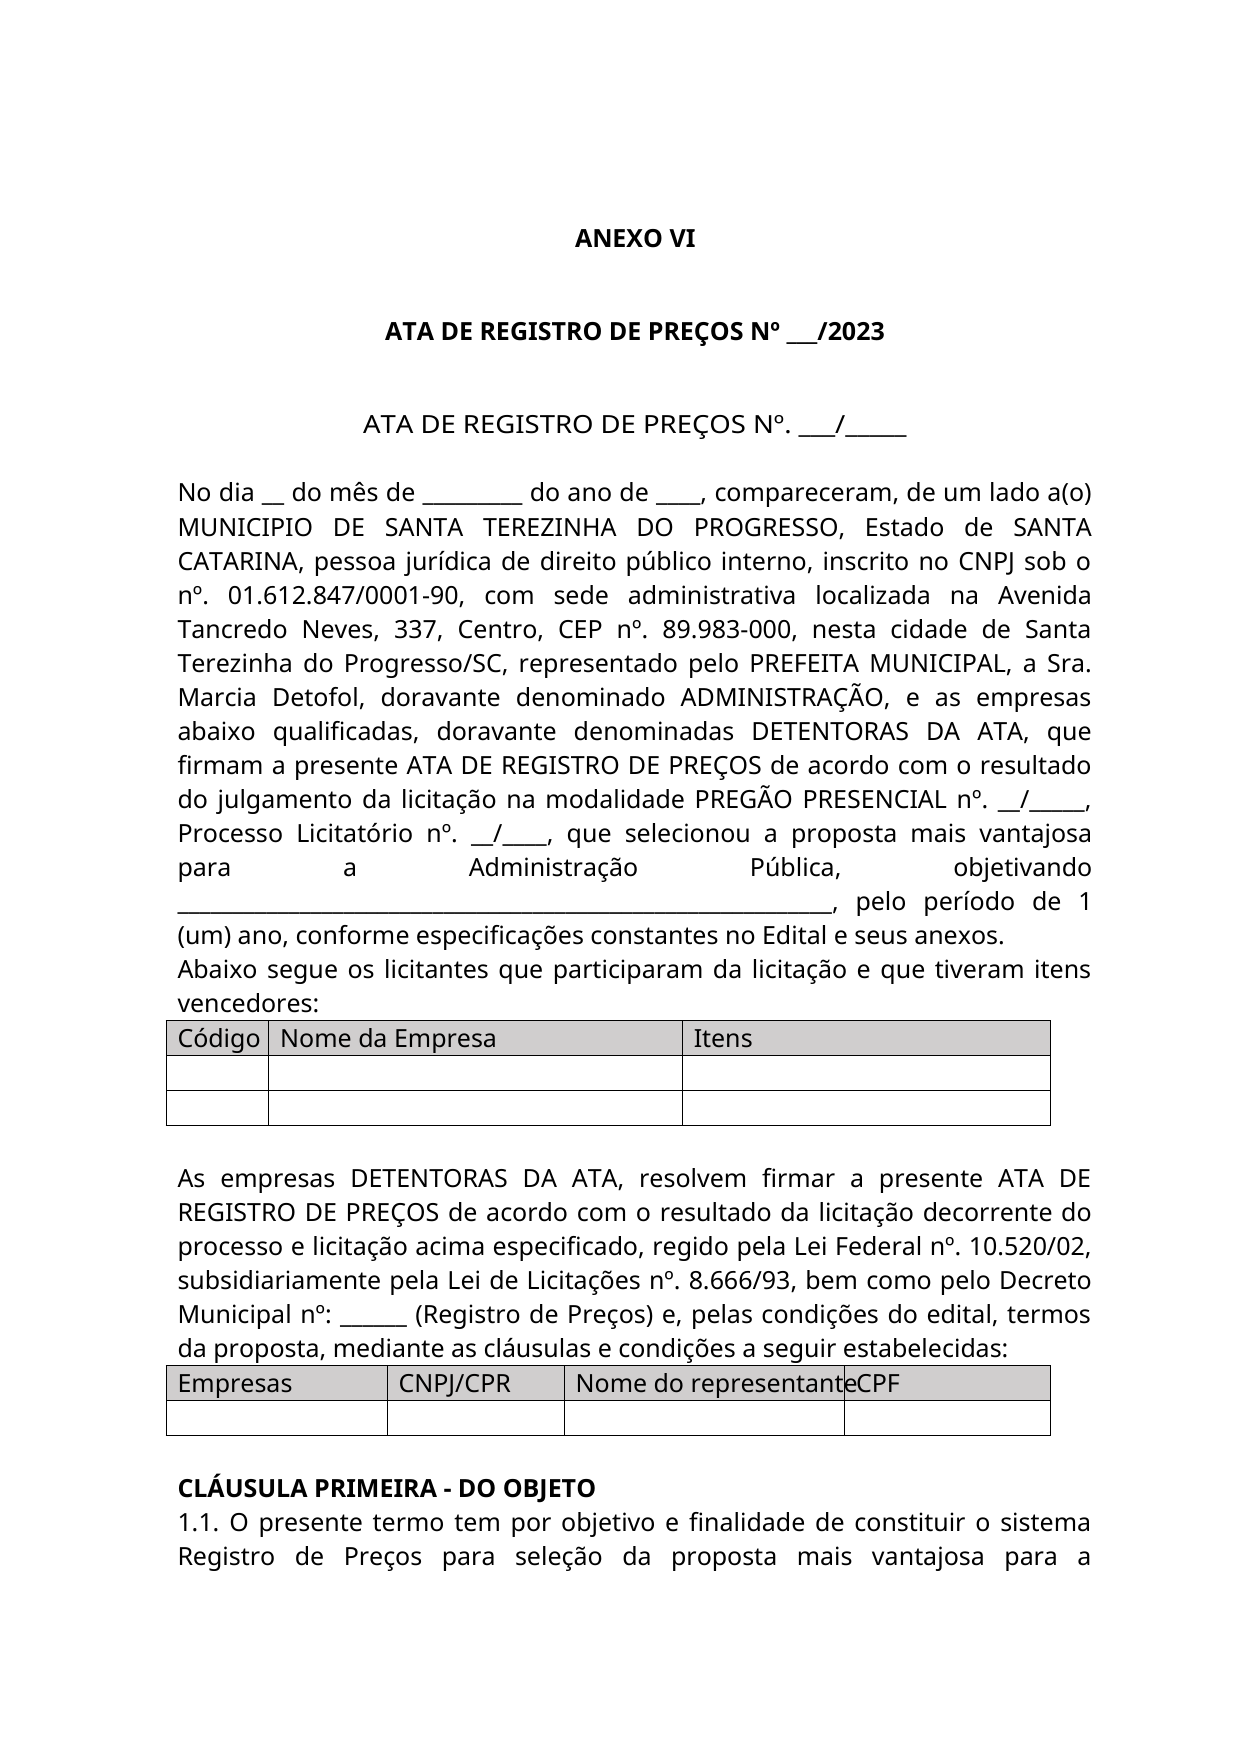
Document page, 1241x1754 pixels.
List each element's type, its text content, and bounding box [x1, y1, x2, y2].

text ANEXO VI [177, 221, 1093, 255]
table_cell [683, 1056, 1050, 1090]
text CLÁUSULA PRIMEIRA - DO OBJETO [177, 1470, 1093, 1504]
table_header CNPJ/CPR [388, 1366, 564, 1400]
table_cell [845, 1401, 1050, 1435]
text ATA DE REGISTRO DE PREÇOS Nº. ___/_____ [177, 407, 1093, 441]
text ATA DE REGISTRO DE PREÇOS Nº ___/2023 [177, 314, 1093, 348]
table_cell [269, 1056, 682, 1090]
table_header CPF [845, 1366, 1050, 1400]
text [177, 1504, 1093, 1572]
table_cell [269, 1091, 682, 1125]
table_cell [683, 1091, 1050, 1125]
table_header Código [167, 1021, 268, 1055]
table_cell [565, 1401, 844, 1435]
table_cell [388, 1401, 564, 1435]
text No dia __ do mês de _________ do ano de ____, compareceram, de um lado a(o) MUNICIPIO DE SANTA TEREZINHA DO PROGRESSO, Estado de SANTA CATARINA, pessoa jurídica de direito público interno, inscrito no CNPJ sob o nº. 01.612.847/0001-90, com sede administrativa localizada na Avenida Tancredo Neves, 337, Centro, CEP nº. 89.983-000, nesta cidade de Santa Terezinha do Progresso/SC, representado pelo PREFEITA MUNICIPAL, a Sra. Marcia Detofol, doravante denominado ADMINISTRAÇÃO, e as empresas abaixo qualificadas, doravante denominadas DETENTORAS DA ATA, que firmam a presente ATA DE REGISTRO DE PREÇOS de acordo com o resultado do julgamento da licitação na modalidade PREGÃO PRESENCIAL nº. __/_____, Processo Licitatório nº. __/____, que selecionou a proposta mais vantajosa para a Administração Pública, objetivando ___________________________________________________________, pelo período de 1 (um) ano, conforme especificações constantes no Edital e seus anexos. [177, 475, 1093, 952]
text Abaixo segue os licitantes que participaram da licitação e que tiveram itens vencedores: [177, 952, 1093, 1020]
table_header Empresas [167, 1366, 387, 1400]
table_cell [167, 1091, 268, 1125]
text As empresas DETENTORAS DA ATA, resolvem firmar a presente ATA DE REGISTRO DE PREÇOS de acordo com o resultado da licitação decorrente do processo e licitação acima especificado, regido pela Lei Federal nº. 10.520/02, subsidiariamente pela Lei de Licitações nº. 8.666/93, bem como pelo Decreto Municipal nº: ______ (Registro de Preços) e, pelas condições do edital, termos da proposta, mediante as cláusulas e condições a seguir estabelecidas: [177, 1161, 1093, 1365]
table_cell [167, 1056, 268, 1090]
table_cell [167, 1401, 387, 1435]
table_header Nome do representante [565, 1366, 844, 1400]
table_header Nome da Empresa [269, 1021, 682, 1055]
table_header Itens [683, 1021, 1050, 1055]
